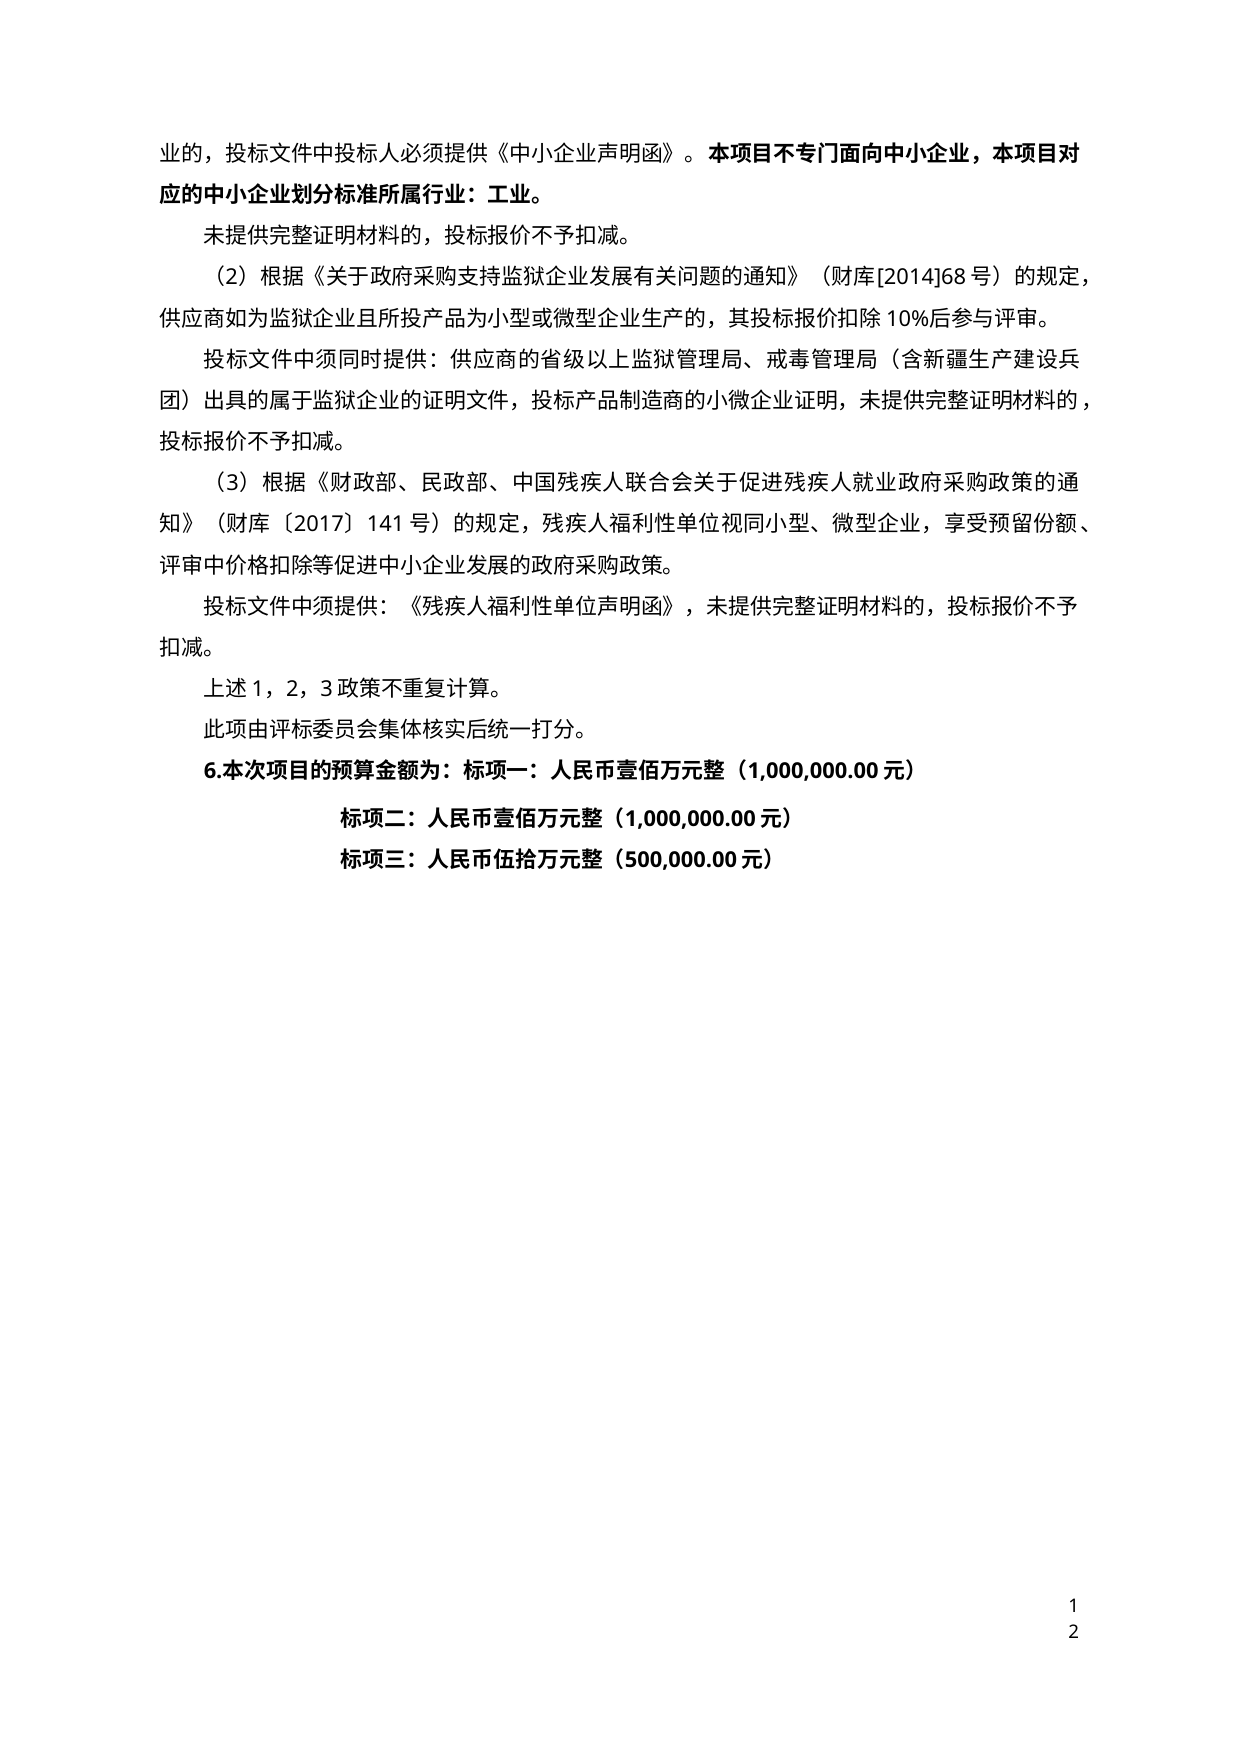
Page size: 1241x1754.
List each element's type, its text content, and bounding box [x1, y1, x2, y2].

text （2）根据《关于政府采购支持监狱企业发展有关问题的通知》（财库[2014]68号）的规定，供应商如为监狱企业且所投产品为小型或微型企业生产的，其投标报价扣除10%后参与评审。 [159, 259, 1081, 332]
text 投标文件中须同时提供：供应商的省级以上监狱管理局、戒毒管理局（含新疆生产建设兵团）出具的属于监狱企业的证明文件，投标产品制造商的小微企业证明，未提供完整证明材料的，投标报价不予扣减。 [159, 342, 1081, 456]
text （3）根据《财政部、民政部、中国残疾人联合会关于促进残疾人就业政府采购政策的通知》（财库〔2017〕141号）的规定，残疾人福利性单位视同小型、微型企业，享受预留份额、评审中价格扣除等促进中小企业发展的政府采购政策。 [159, 465, 1081, 579]
text 未提供完整证明材料的，投标报价不予扣减。 [159, 218, 1081, 250]
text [159, 136, 1081, 209]
text 标项二：人民币壹佰万元整（1,000,000.00元） [159, 801, 1081, 833]
text 此项由评标委员会集体核实后统一打分。 [159, 712, 1081, 744]
text 6.本次项目的预算金额为：标项一：人民币壹佰万元整（1,000,000.00元） [159, 753, 1081, 785]
text 标项三：人民币伍拾万元整（500,000.00元） [159, 842, 1081, 874]
text 投标文件中须提供：《残疾人福利性单位声明函》，未提供完整证明材料的，投标报价不予扣减。 [159, 589, 1081, 662]
text 上述1，2，3政策不重复计算。 [159, 671, 1081, 703]
